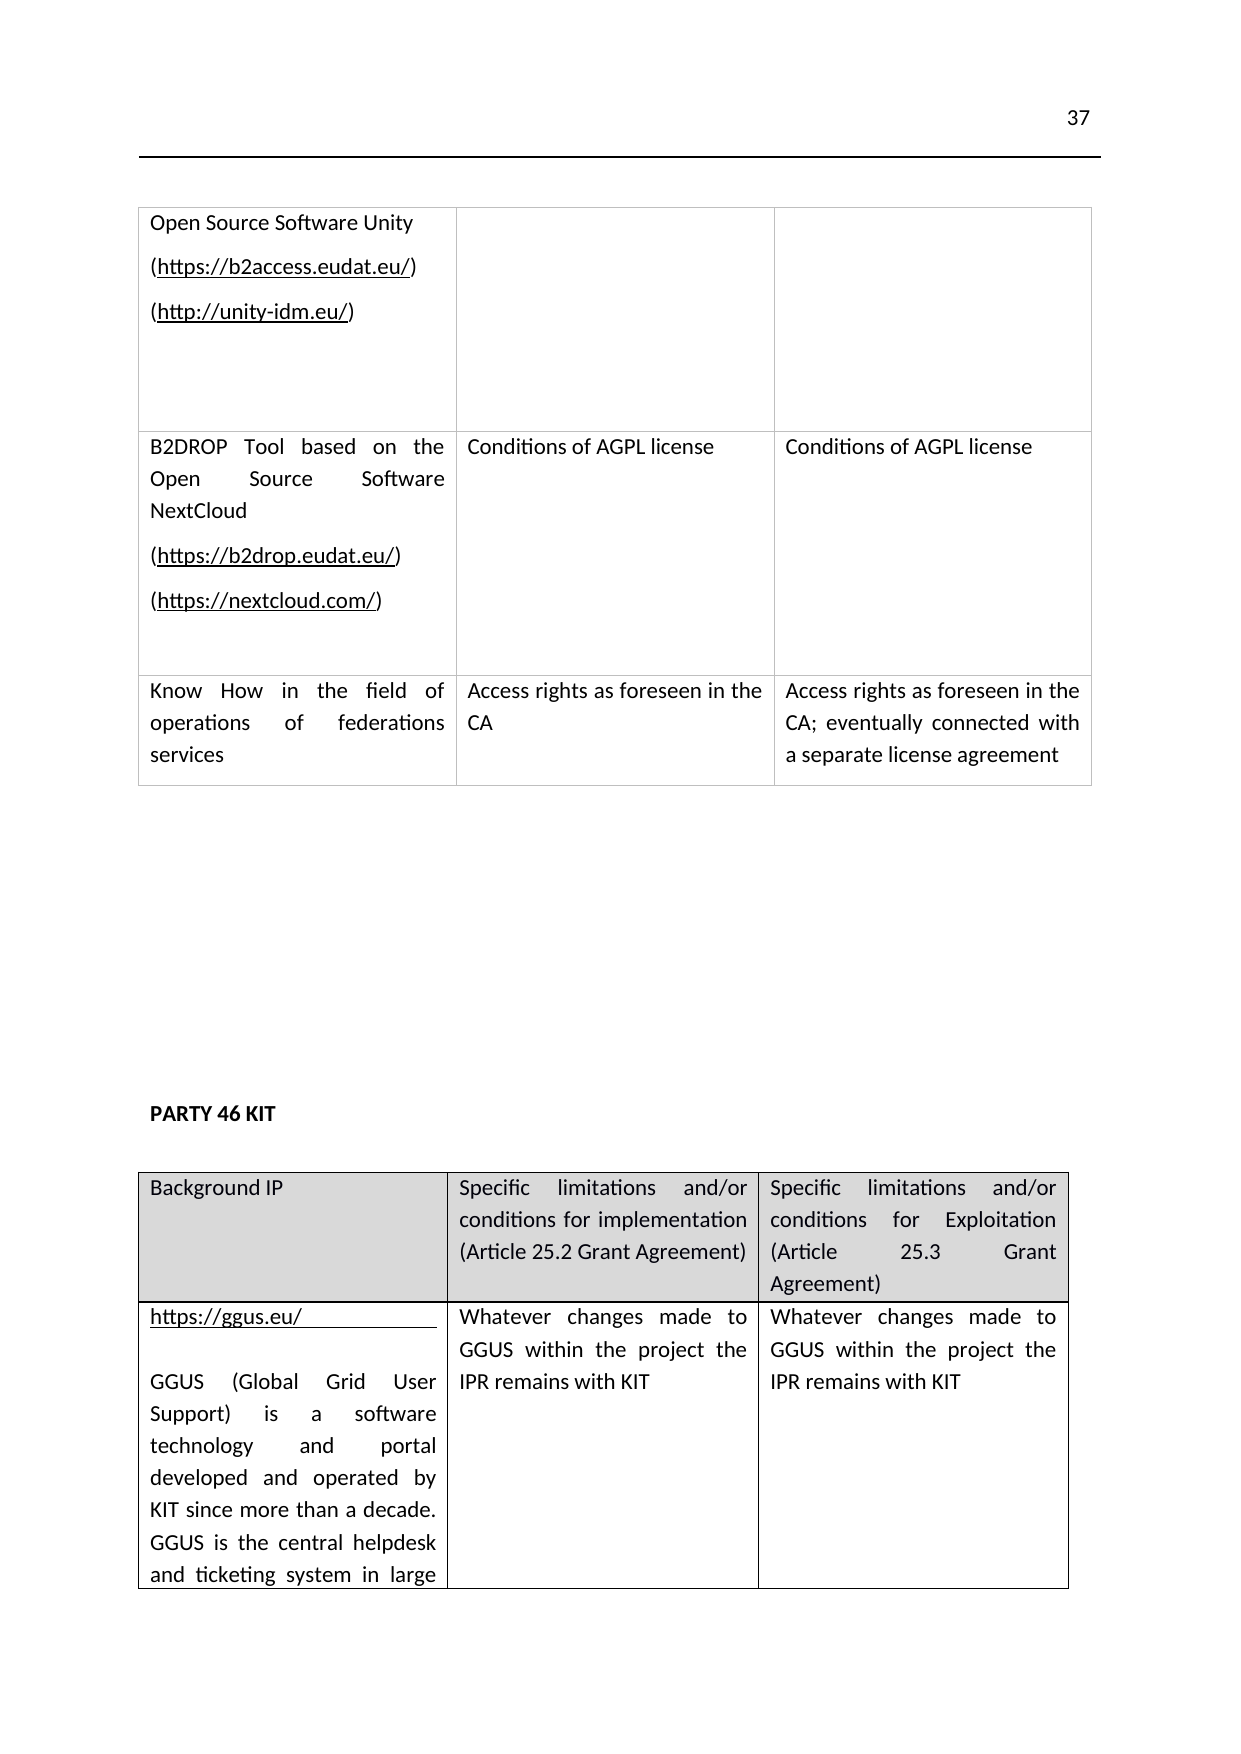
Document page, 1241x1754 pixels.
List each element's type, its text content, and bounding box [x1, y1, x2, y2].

table_header Background IP [139, 1173, 447, 1301]
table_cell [139, 208, 456, 431]
table_header Specific limitations and/or conditions for Exploitation (Article 25.3 Grant Agreement) [759, 1173, 1068, 1301]
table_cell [759, 1303, 1068, 1588]
table_header Specific limitations and/or conditions for implementation (Article 25.2 Grant Agreement) [448, 1173, 758, 1301]
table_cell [448, 1303, 758, 1588]
table_cell Conditions of AGPL license [457, 432, 774, 675]
table_cell B2DROP Tool based on the Open Source Software NextCloud (https://b2drop.eudat.eu/) (https://nextcloud.com/) [139, 432, 456, 675]
table_cell Access rights as foreseen in the CA; eventually connected with a separate license agreement [775, 676, 1091, 785]
table_cell Know How in the field of operations of federations services [139, 676, 456, 785]
table_cell Conditions of AGPL license [775, 432, 1091, 675]
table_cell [775, 208, 1091, 431]
table_cell Access rights as foreseen in the CA [457, 676, 774, 785]
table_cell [139, 1303, 447, 1588]
text PARTY 46 KIT [150, 1099, 1090, 1127]
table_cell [457, 208, 774, 431]
